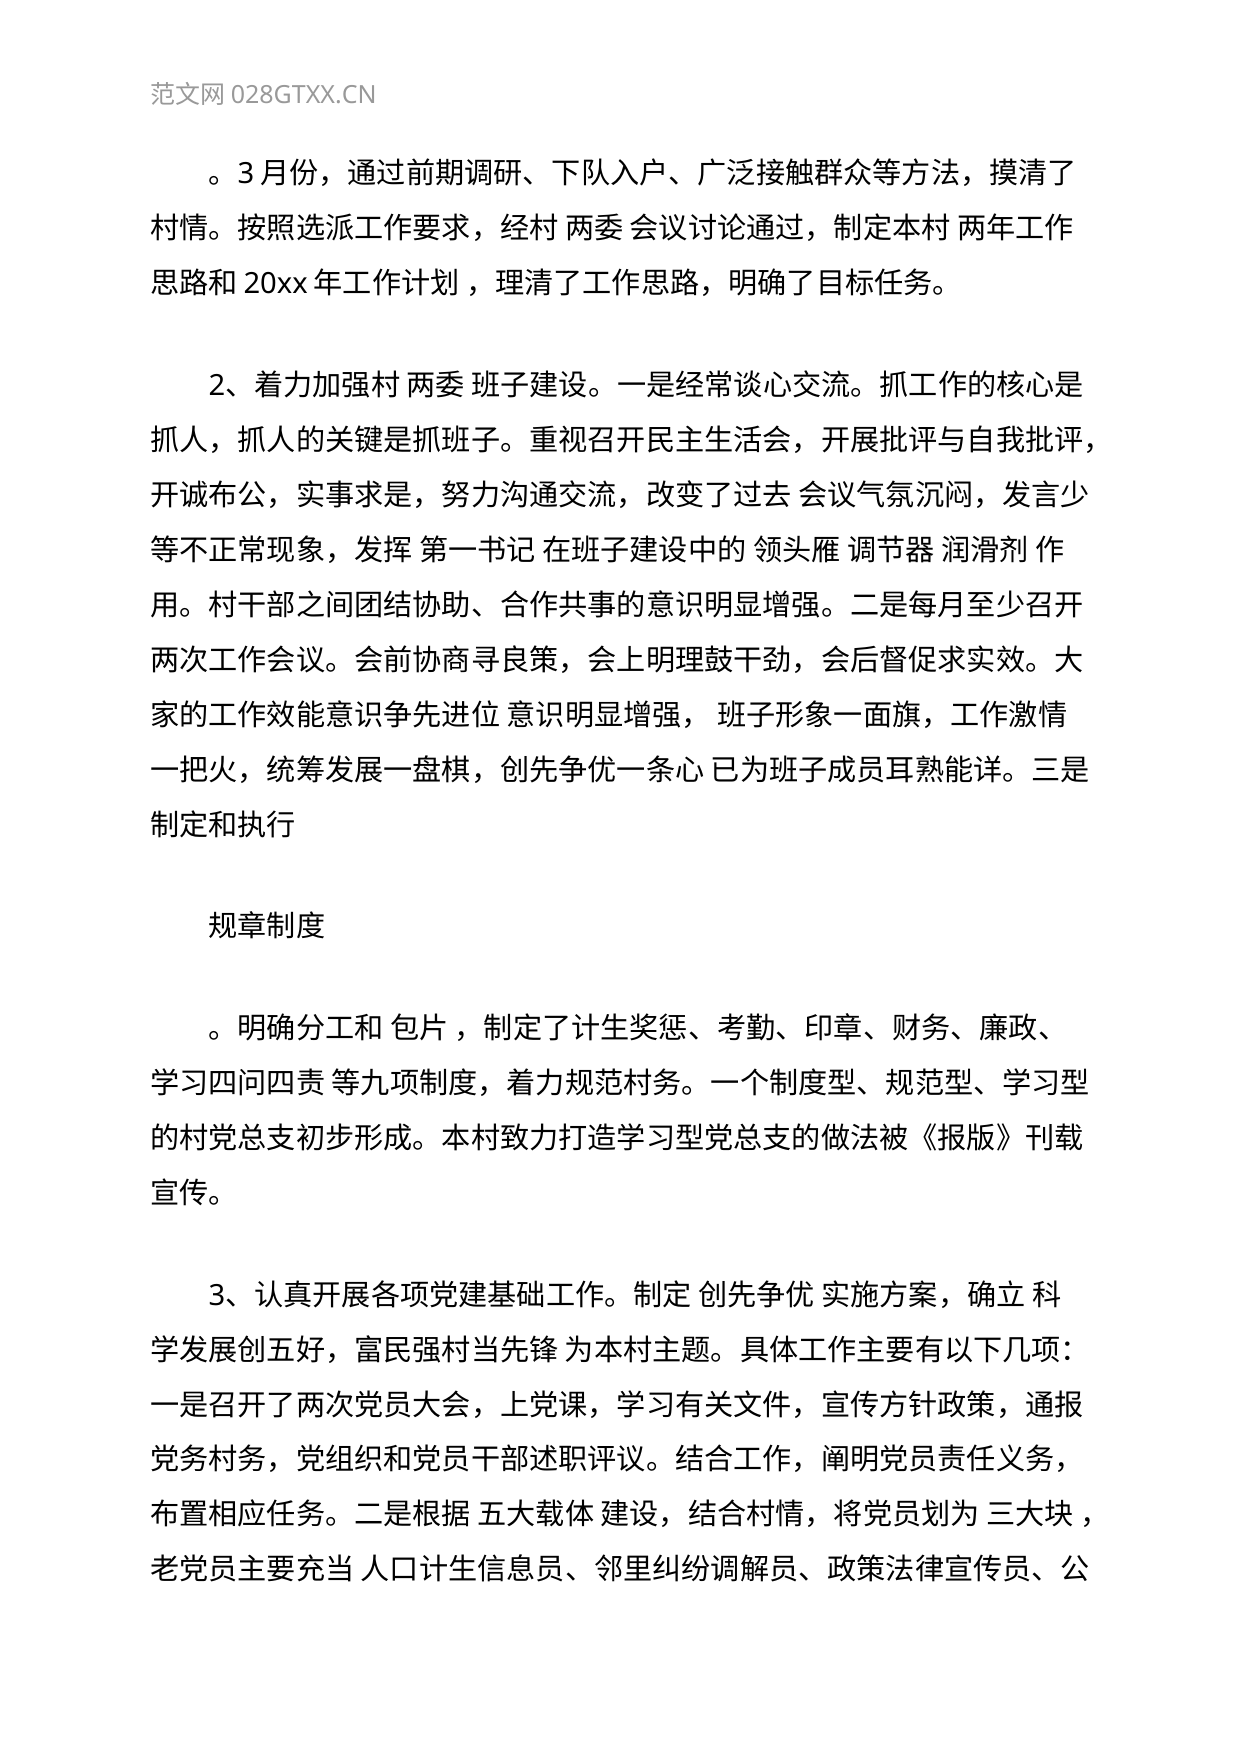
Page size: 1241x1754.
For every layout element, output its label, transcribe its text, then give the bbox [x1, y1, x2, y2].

text 。明确分工和 包片 ，制定了计生奖惩、考勤、印章、财务、廉政、学习四问四责 等九项制度，着力规范村务。一个制度型、规范型、学习型的村党总支初步形成。本村致力打造学习型党总支的做法被《报版》刊载宣传。 [150, 1005, 1090, 1212]
text 2、着力加强村 两委 班子建设。一是经常谈心交流。抓工作的核心是抓人，抓人的关键是抓班子。重视召开民主生活会，开展批评与自我批评，开诚布公，实事求是，努力沟通交流，改变了过去 会议气氛沉闷，发言少 等不正常现象，发挥 第一书记 在班子建设中的 领头雁 调节器 润滑剂 作用。村干部之间团结协助、合作共事的意识明显增强。二是每月至少召开两次工作会议。会前协商寻良策，会上明理鼓干劲，会后督促求实效。大家的工作效能意识争先进位 意识明显增强， 班子形象一面旗，工作激情一把火，统筹发展一盘棋，创先争优一条心 已为班子成员耳熟能详。三是制定和执行 [150, 362, 1090, 843]
text 规章制度 [150, 903, 1090, 945]
text 。3月份，通过前期调研、下队入户、广泛接触群众等方法，摸清了村情。按照选派工作要求，经村 两委 会议讨论通过，制定本村 两年工作思路和20xx年工作计划 ，理清了工作思路，明确了目标任务。 [150, 150, 1090, 302]
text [150, 1271, 1090, 1588]
